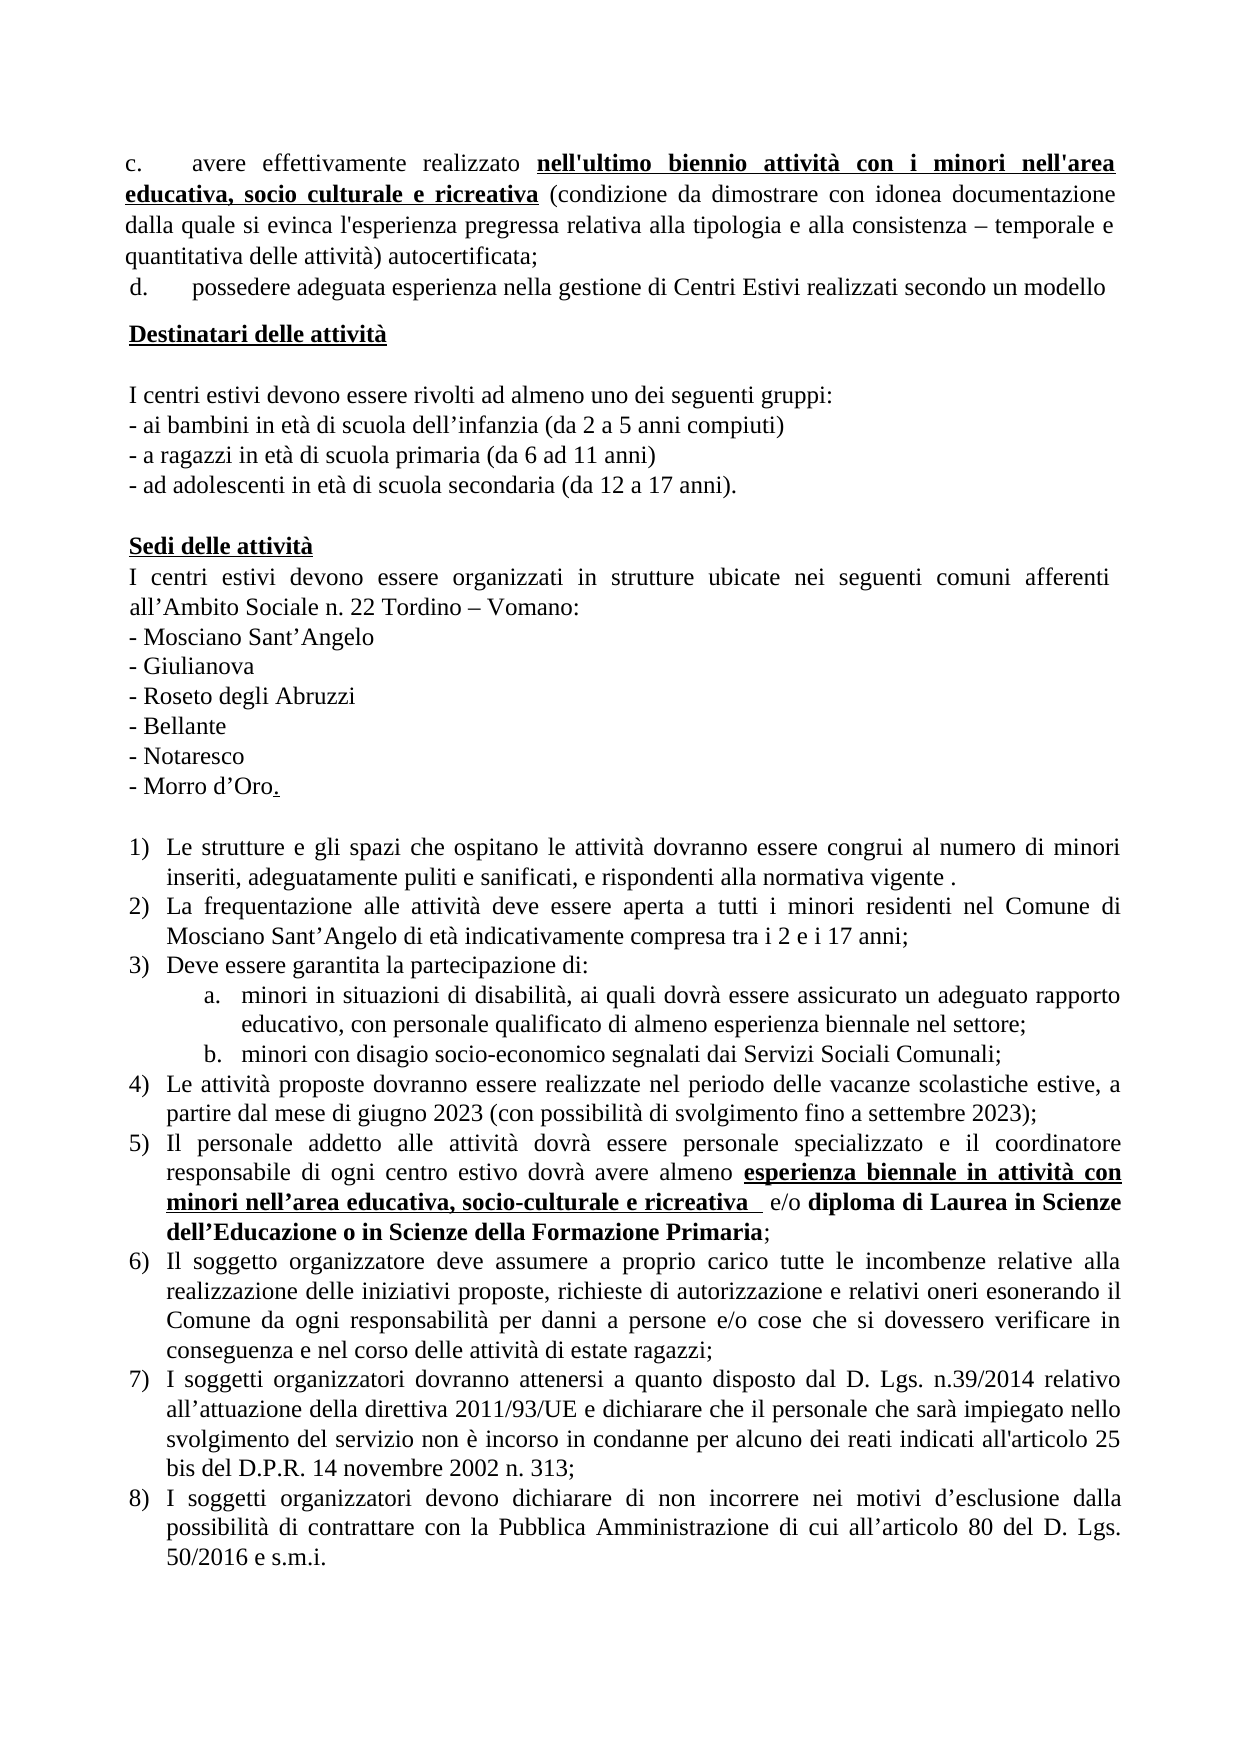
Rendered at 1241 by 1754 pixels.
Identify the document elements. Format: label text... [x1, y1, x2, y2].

text - Notaresco [128, 741, 1111, 770]
list Le strutture e gli spazi che ospitano le attività dovranno essere congrui al numero di minori inseriti, adeguatamente puliti e sanificati, e rispondenti alla normativa vigente . [128, 832, 1122, 890]
list minori in situazioni di disabilità, ai quali dovrà essere assicurato un adeguato rapporto educativo, con personale qualificato di almeno esperienza biennale nel settore; [203, 980, 1122, 1038]
list Il personale addetto alle attività dovrà essere personale specializzato e il coordinatore responsabile di ogni centro estivo dovrà avere almeno esperienza biennale in attività con minori nell’area educativa, socio-culturale e ricreativa e/o diploma di Laurea in Scienze dell’Educazione o in Scienze della Formazione Primaria; [128, 1128, 1122, 1245]
list a ragazzi in età di scuola primaria (da 6 ad 11 anni) [128, 440, 1111, 469]
list Il soggetto organizzatore deve assumere a proprio carico tutte le incombenze relative alla realizzazione delle iniziativi proposte, richieste di autorizzazione e relativi oneri esonerando il Comune da ogni responsabilità per danni a persone e/o cose che si dovessero verificare in conseguenza e nel corso delle attività di estate ragazzi; [128, 1246, 1122, 1364]
list possedere adeguata esperienza nella gestione di Centri Estivi realizzati secondo un modello [129, 272, 1122, 301]
list I soggetti organizzatori devono dichiarare di non incorrere nei motivi d’esclusione dalla possibilità di contrattare con la Pubblica Amministrazione di cui all’articolo 80 del D. Lgs. 50/2016 e s.m.i. [128, 1483, 1122, 1571]
text - Roseto degli Abruzzi [128, 681, 1111, 710]
text - Morro d’Oro. [128, 771, 1111, 800]
subtitle Destinatari delle attività [128, 319, 1122, 348]
text I centri estivi devono essere organizzati in strutture ubicate nei seguenti comuni afferenti all’Ambito Sociale n. 22 Tordino – Vomano: [128, 562, 1111, 620]
text I centri estivi devono essere rivolti ad almeno uno dei seguenti gruppi: [128, 380, 1111, 409]
text - Mosciano Sant’Angelo [128, 622, 1111, 650]
list Deve essere garantita la partecipazione di: [128, 950, 1122, 979]
text - Giulianova [128, 651, 1111, 680]
text Sedi delle attività [128, 531, 1122, 560]
list La frequentazione alle attività deve essere aperta a tutti i minori residenti nel Comune di Mosciano Sant’Angelo di età indicativamente compresa tra i 2 e i 17 anni; [128, 891, 1122, 949]
list avere effettivamente realizzato nell'ultimo biennio attività con i minori nell'area educativa, socio culturale e ricreativa (condizione da dimostrare con idonea documentazione dalla quale si evinca l'esperienza pregressa relativa alla tipologia e alla consistenza – temporale e quantitativa delle attività) autocertificata; [125, 148, 1116, 269]
list minori con disagio socio-economico segnalati dai Servizi Sociali Comunali; [203, 1039, 1122, 1068]
list ad adolescenti in età di scuola secondaria (da 12 a 17 anni). [128, 470, 1111, 499]
text - Bellante [128, 711, 1111, 740]
list ai bambini in età di scuola dell’infanzia (da 2 a 5 anni compiuti) [128, 410, 1111, 439]
list Le attività proposte dovranno essere realizzate nel periodo delle vacanze scolastiche estive, a partire dal mese di giugno 2023 (con possibilità di svolgimento fino a settembre 2023); [128, 1069, 1122, 1127]
list I soggetti organizzatori dovranno attenersi a quanto disposto dal D. Lgs. n.39/2014 relativo all’attuazione della direttiva 2011/93/UE e dichiarare che il personale che sarà impiegato nello svolgimento del servizio non è incorso in condanne per alcuno dei reati indicati all'articolo 25 bis del D.P.R. 14 novembre 2002 n. 313; [128, 1364, 1122, 1482]
